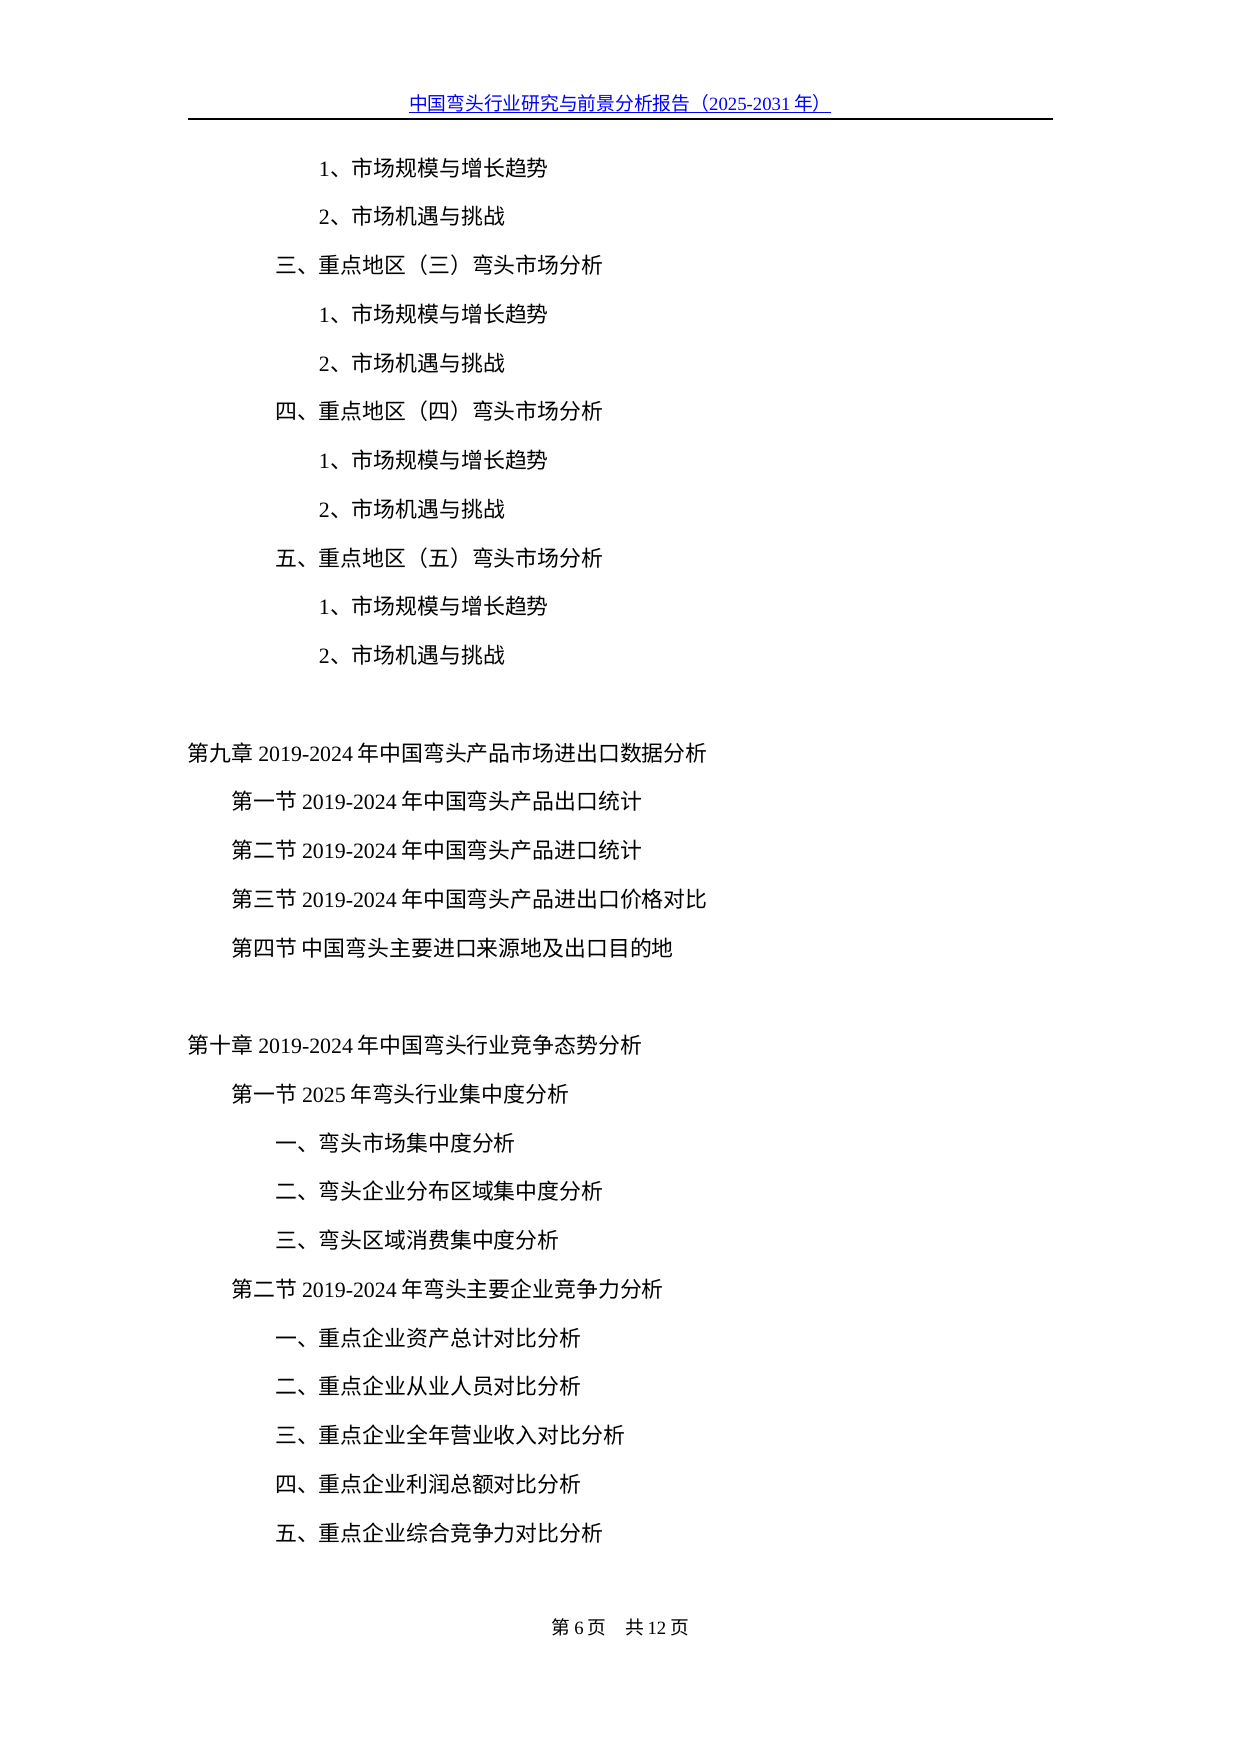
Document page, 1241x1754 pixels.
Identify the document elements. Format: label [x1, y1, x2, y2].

text [187, 150, 1053, 1548]
